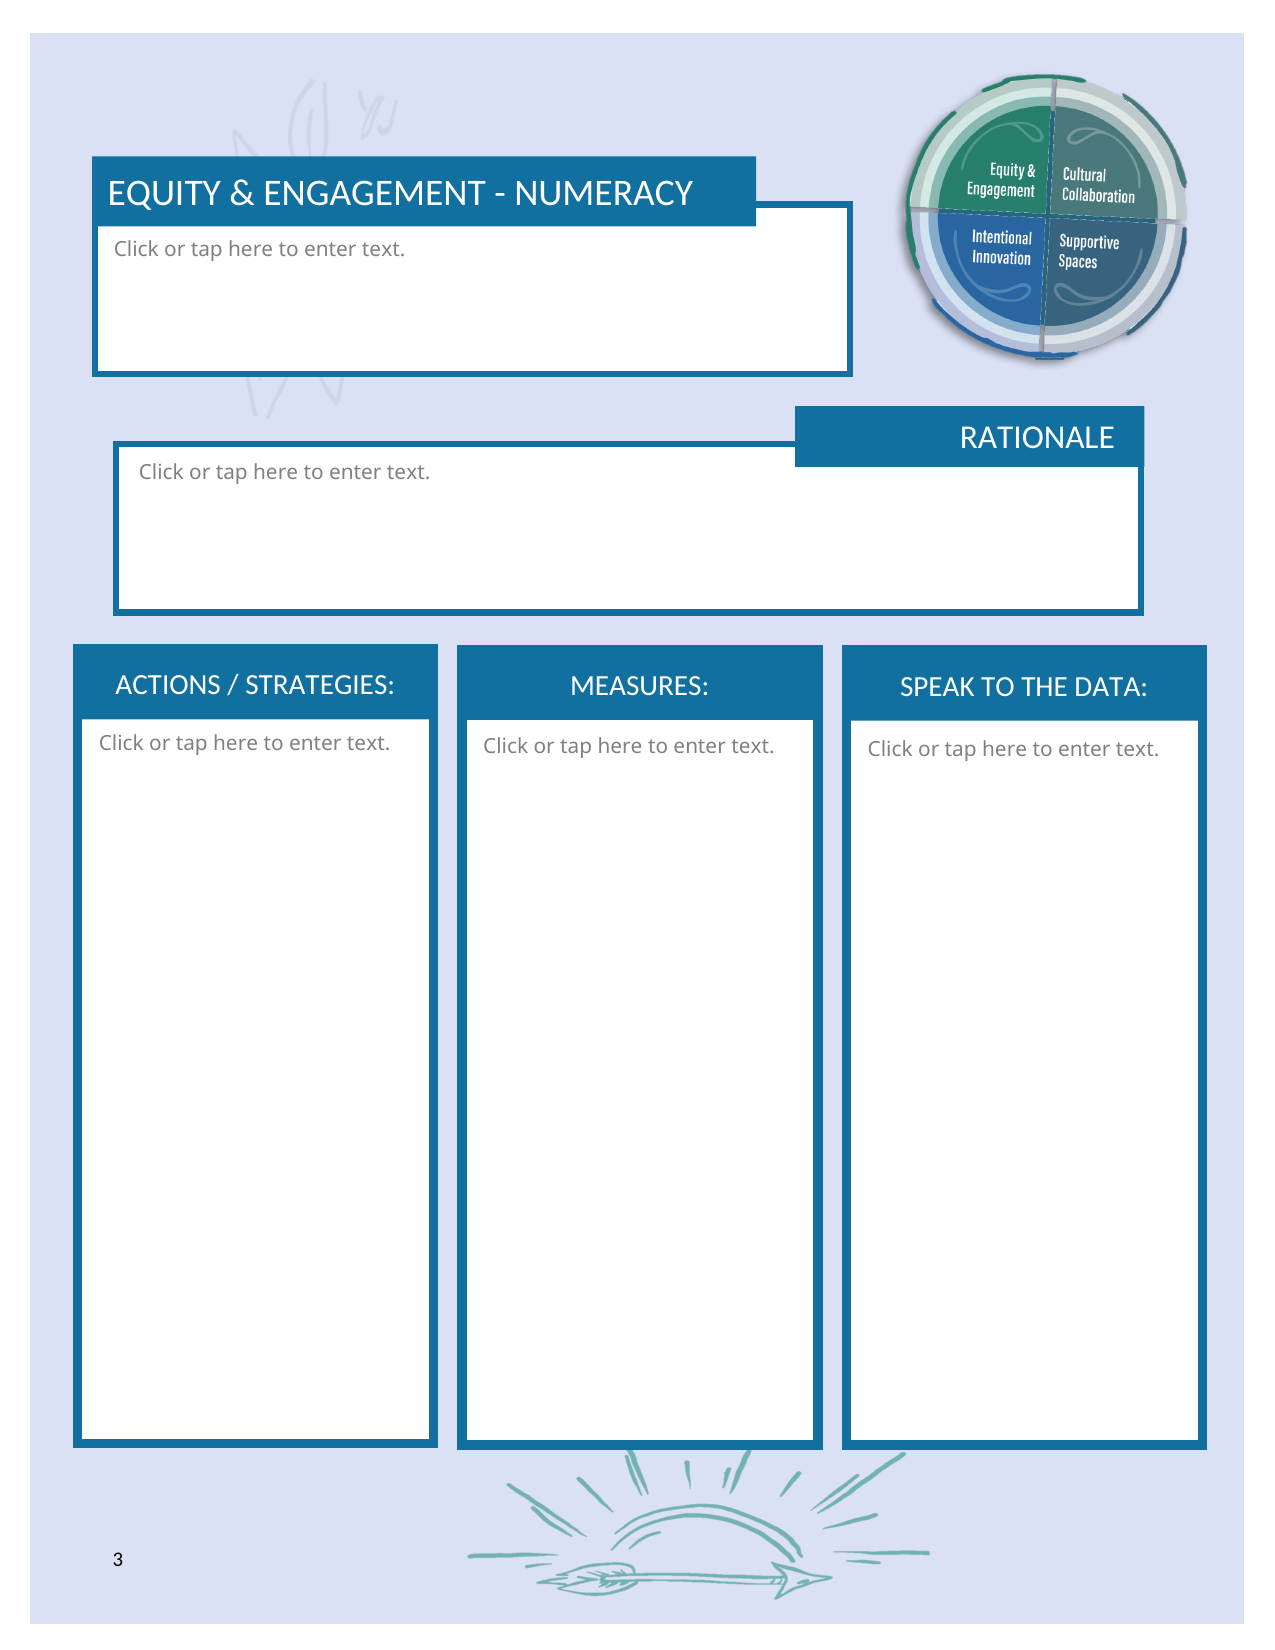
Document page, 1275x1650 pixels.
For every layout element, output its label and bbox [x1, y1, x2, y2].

picture [901, 64, 1193, 360]
